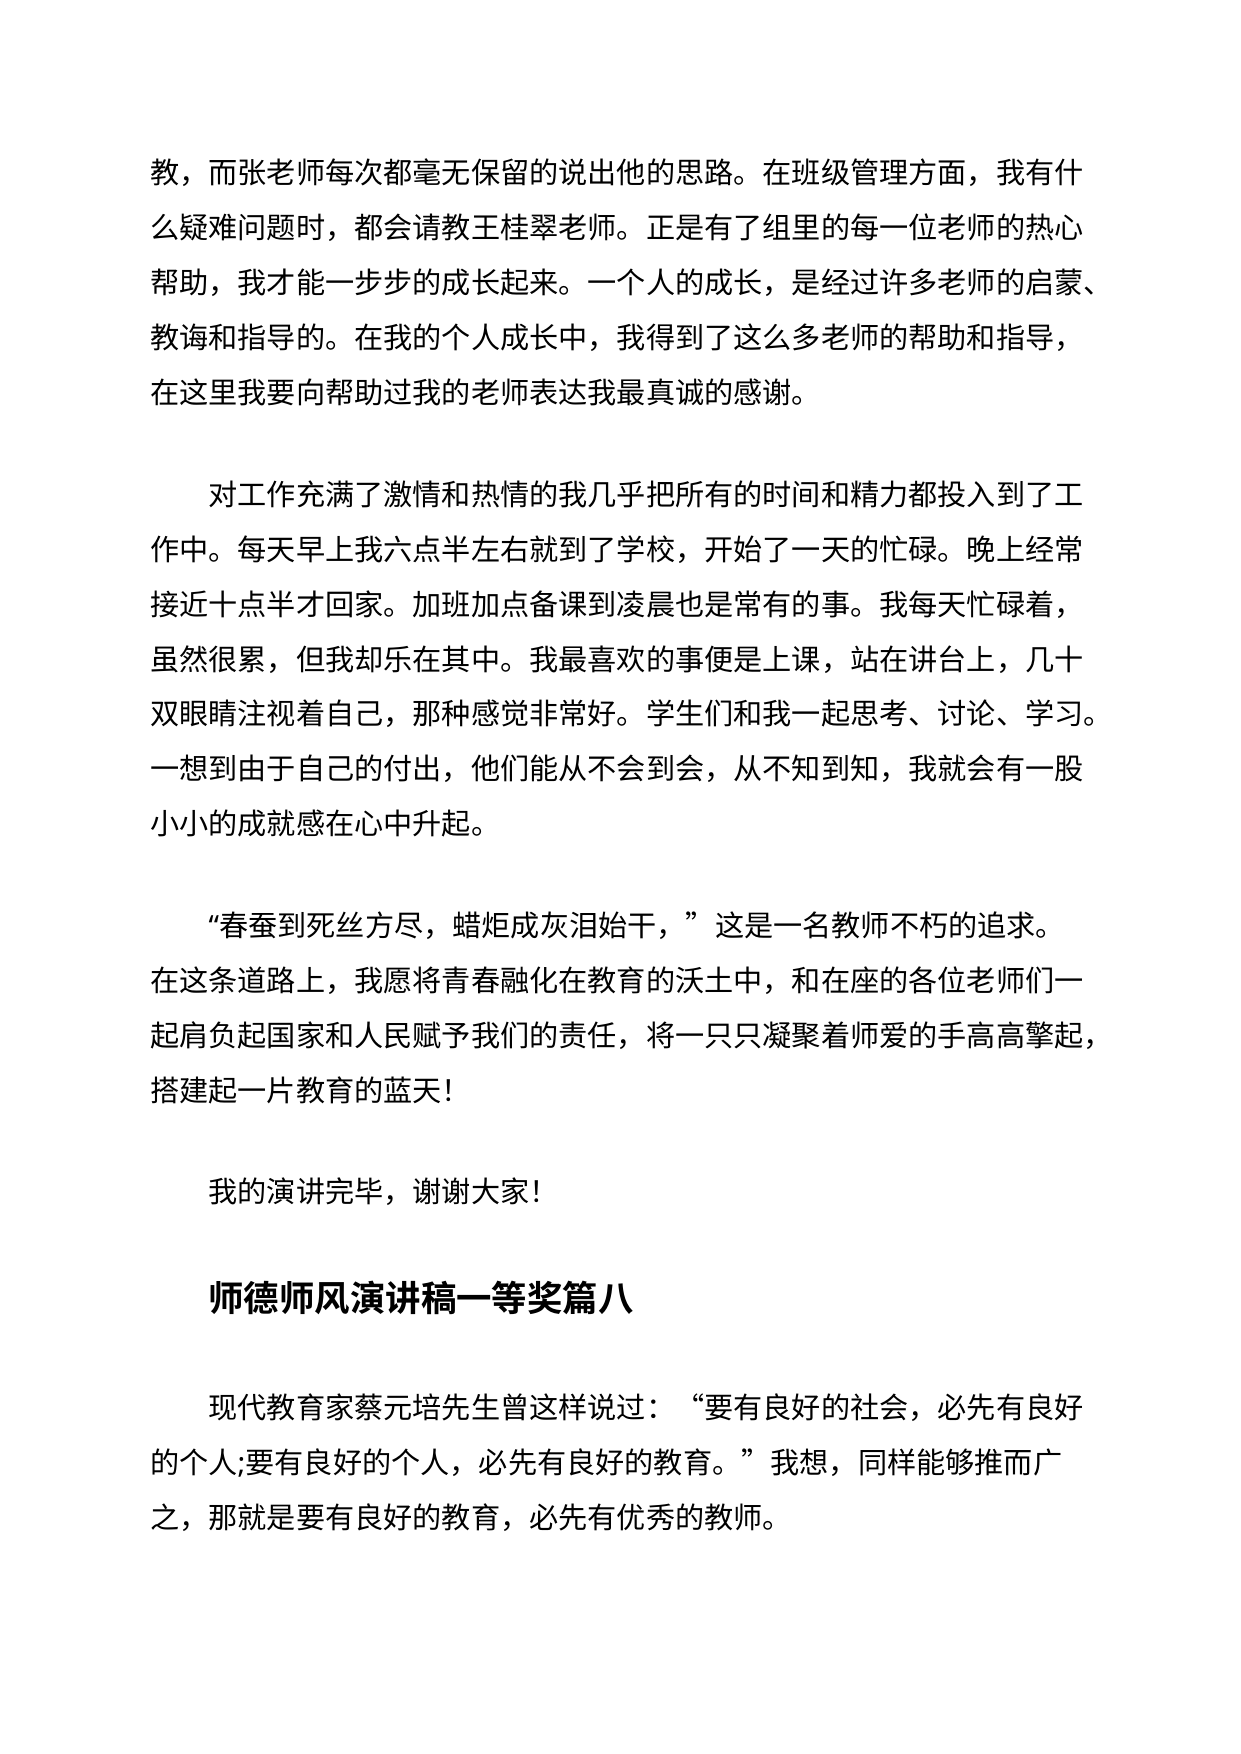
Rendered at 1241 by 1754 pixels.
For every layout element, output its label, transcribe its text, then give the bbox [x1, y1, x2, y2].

text 师德师风演讲稿一等奖篇八 [150, 1271, 1090, 1322]
text “春蚕到死丝方尽，蜡炬成灰泪始干，”这是一名教师不朽的追求。在这条道路上，我愿将青春融化在教育的沃土中，和在座的各位老师们一起肩负起国家和人民赋予我们的责任，将一只只凝聚着师爱的手高高擎起，搭建起一片教育的蓝天！ [150, 902, 1090, 1109]
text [150, 150, 1090, 412]
text 现代教育家蔡元培先生曾这样说过：“要有良好的社会，必先有良好的个人;要有良好的个人，必先有良好的教育。”我想，同样能够推而广之，那就是要有良好的教育，必先有优秀的教师。 [150, 1384, 1090, 1536]
text 对工作充满了激情和热情的我几乎把所有的时间和精力都投入到了工作中。每天早上我六点半左右就到了学校，开始了一天的忙碌。晚上经常接近十点半才回家。加班加点备课到凌晨也是常有的事。我每天忙碌着，虽然很累，但我却乐在其中。我最喜欢的事便是上课，站在讲台上，几十双眼睛注视着自己，那种感觉非常好。学生们和我一起思考、讨论、学习。一想到由于自己的付出，他们能从不会到会，从不知到知，我就会有一股小小的成就感在心中升起。 [150, 471, 1090, 843]
text 我的演讲完毕，谢谢大家！ [150, 1169, 1090, 1211]
